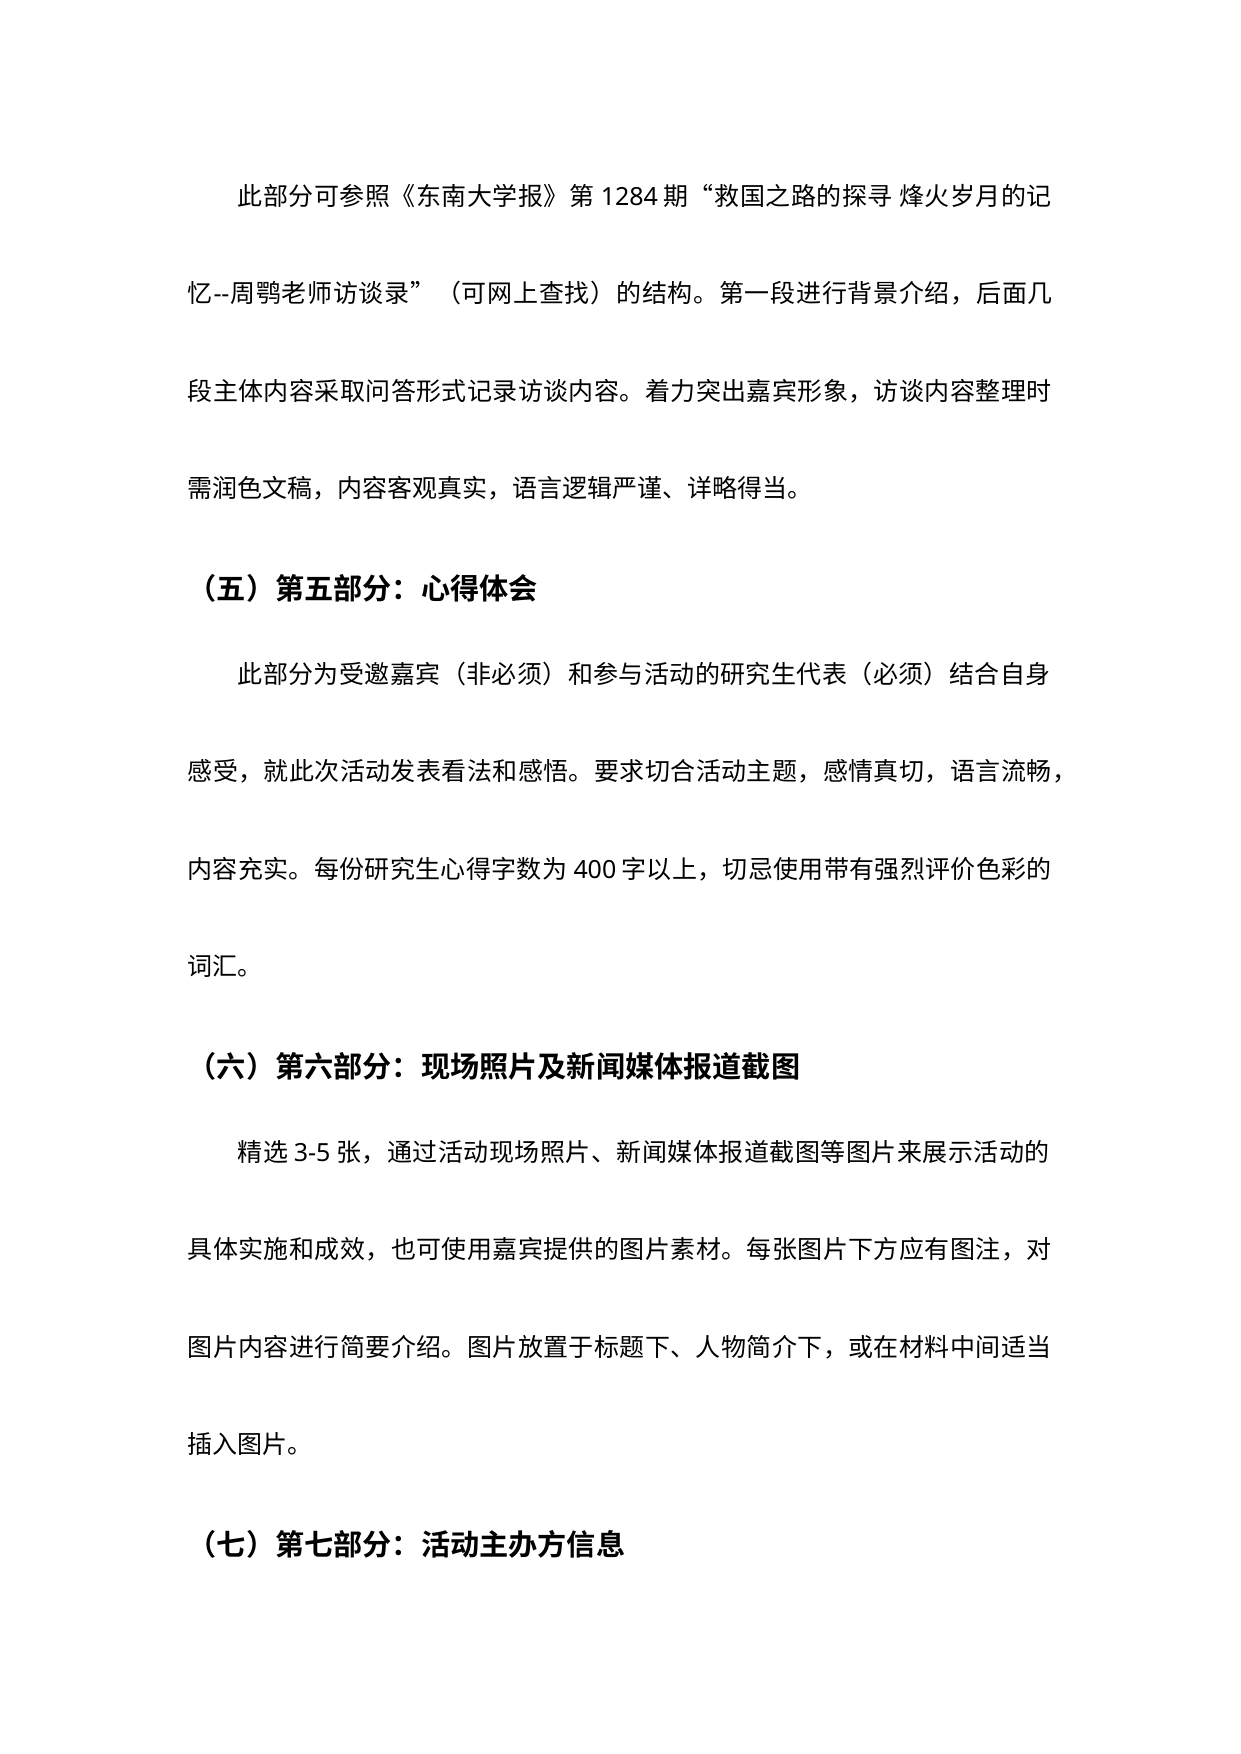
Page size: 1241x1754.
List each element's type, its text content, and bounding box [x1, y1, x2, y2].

text 此部分为受邀嘉宾（非必须）和参与活动的研究生代表（必须）结合自身感受，就此次活动发表看法和感悟。要求切合活动主题，感情真切，语言流畅，内容充实。每份研究生心得字数为400字以上，切忌使用带有强烈评价色彩的词汇。 [187, 640, 1053, 997]
text （七）第七部分：活动主办方信息 [187, 1510, 1053, 1575]
text （六）第六部分：现场照片及新闻媒体报道截图 [187, 1032, 1053, 1097]
text 精选3-5张，通过活动现场照片、新闻媒体报道截图等图片来展示活动的具体实施和成效，也可使用嘉宾提供的图片素材。每张图片下方应有图注，对图片内容进行简要介绍。图片放置于标题下、人物简介下，或在材料中间适当插入图片。 [187, 1118, 1053, 1476]
text 此部分可参照《东南大学报》第1284期“救国之路的探寻 烽火岁月的记忆--周鹗老师访谈录”（可网上查找）的结构。第一段进行背景介绍，后面几段主体内容采取问答形式记录访谈内容。着力突出嘉宾形象，访谈内容整理时需润色文稿，内容客观真实，语言逻辑严谨、详略得当。 [187, 162, 1053, 519]
text （五）第五部分：心得体会 [187, 554, 1053, 619]
